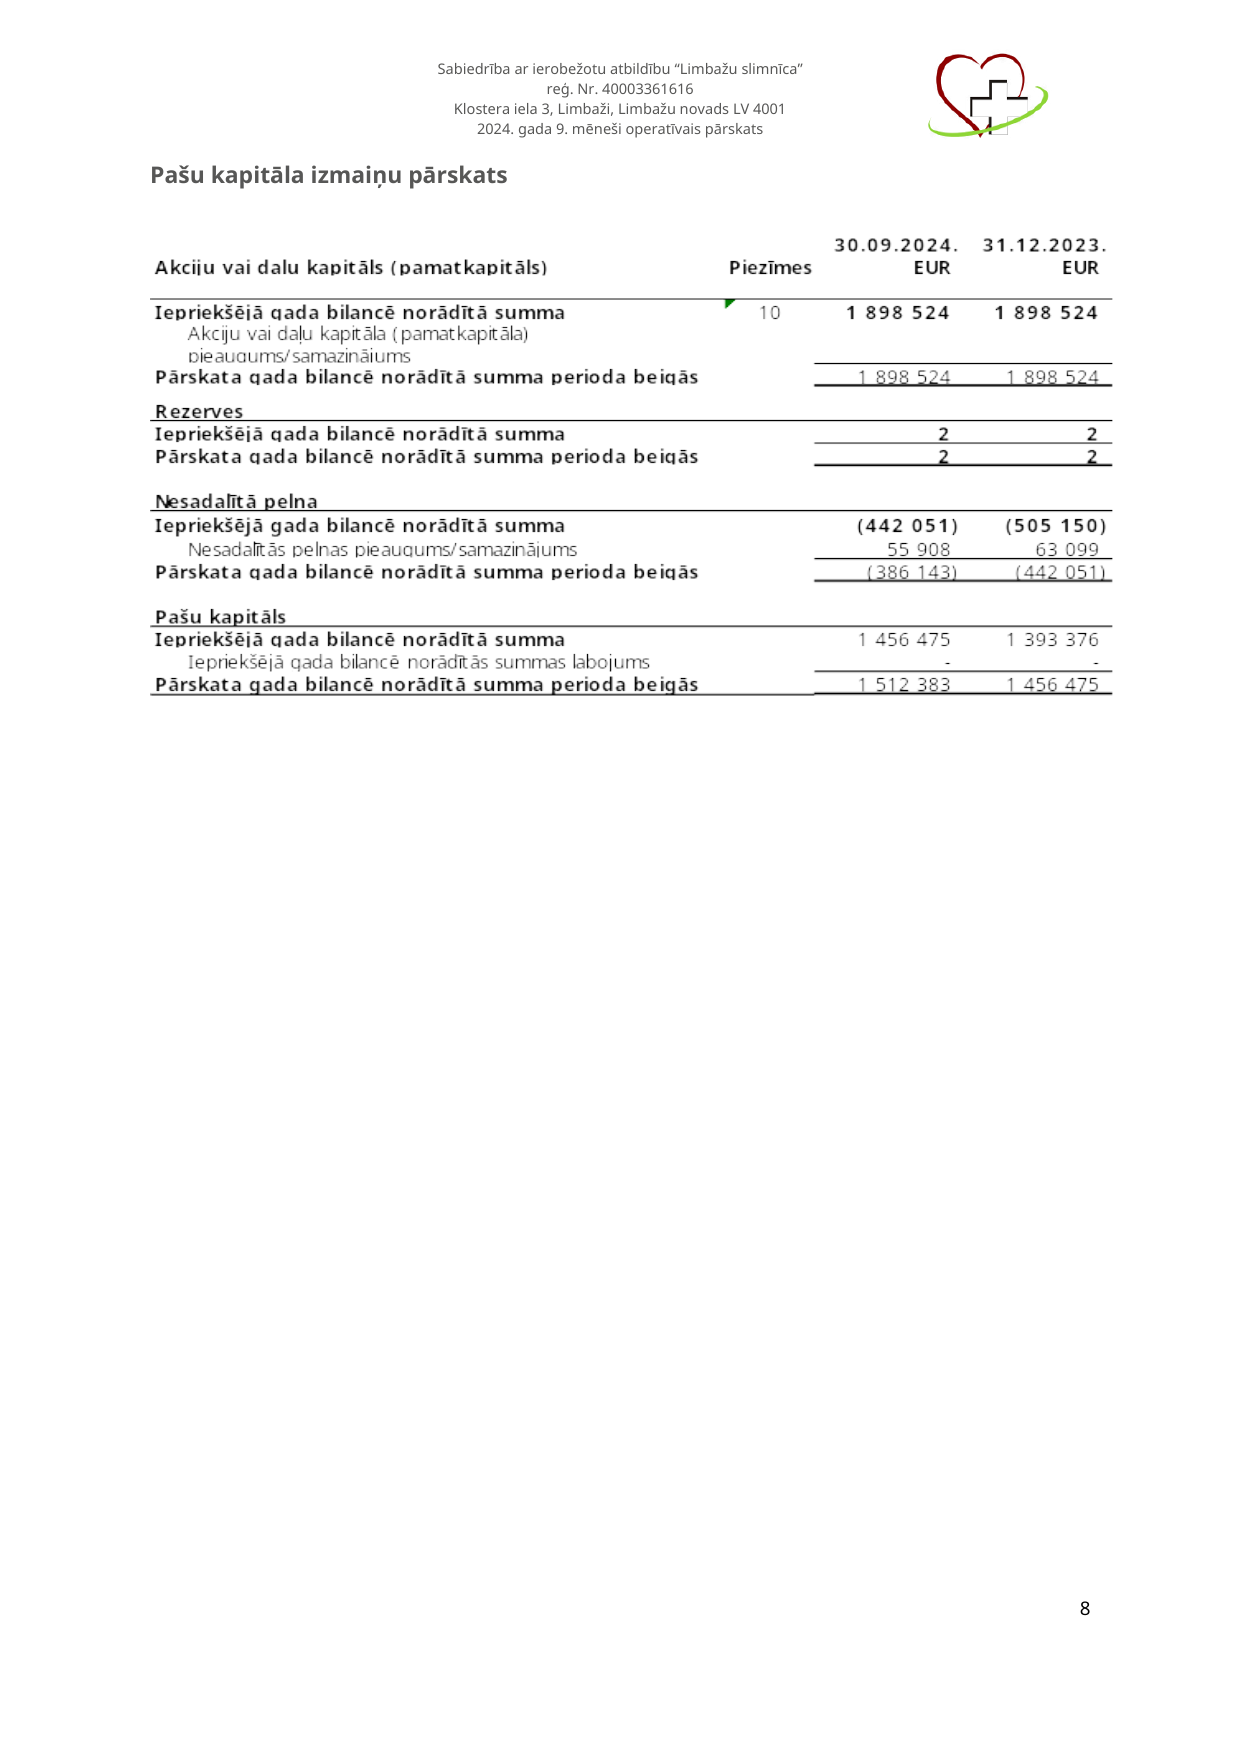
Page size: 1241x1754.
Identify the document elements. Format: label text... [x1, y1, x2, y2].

subtitle Pašu kapitāla izmaiņu pārskats [150, 158, 1090, 190]
picture [924, 42, 1052, 146]
